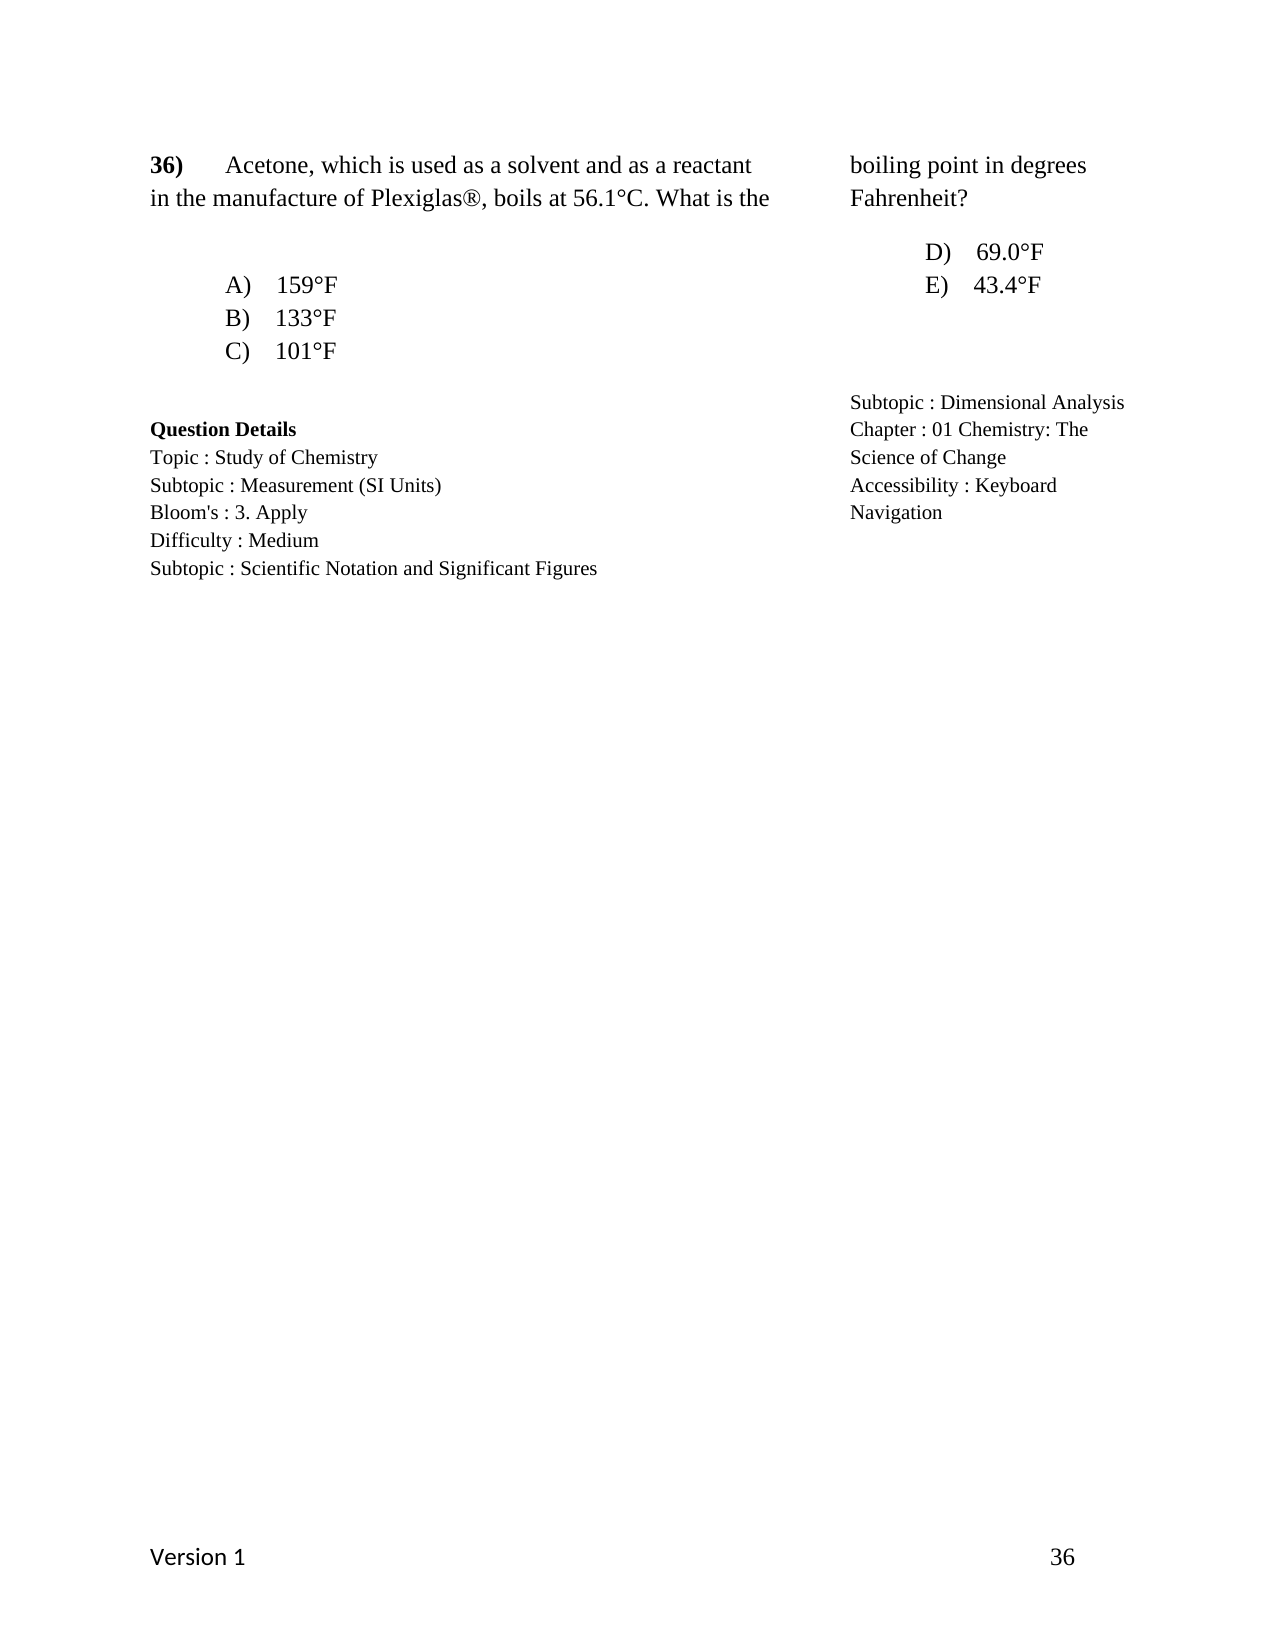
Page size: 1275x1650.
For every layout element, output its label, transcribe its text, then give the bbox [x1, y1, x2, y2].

text A) 159°F B) 133°F C) 101°F D) 69.0°F E) 43.4°F [850, 237, 1125, 332]
text 36) Acetone, which is used as a solvent and as a reactant in the manufacture of Plexiglas®, boils at 56.1°C. What is the boiling point in degrees Fahrenheit? [150, 150, 775, 212]
text A) 159°F B) 133°F C) 101°F D) 69.0°F E) 43.4°F [150, 237, 775, 365]
text Question Details Topic : Study of Chemistry Subtopic : Measurement (SI Units) Bloom's : 3. Apply Difficulty : Medium Subtopic : Scientific Notation and Significant Figures Subtopic : Dimensional Analysis Chapter : 01 Chemistry: The Science of Change Accessibility : Keyboard Navigation [850, 390, 1125, 524]
text 36) Acetone, which is used as a solvent and as a reactant in the manufacture of Plexiglas®, boils at 56.1°C. What is the boiling point in degrees Fahrenheit? [850, 150, 1125, 212]
text Question Details Topic : Study of Chemistry Subtopic : Measurement (SI Units) Bloom's : 3. Apply Difficulty : Medium Subtopic : Scientific Notation and Significant Figures Subtopic : Dimensional Analysis Chapter : 01 Chemistry: The Science of Change Accessibility : Keyboard Navigation [150, 390, 775, 579]
